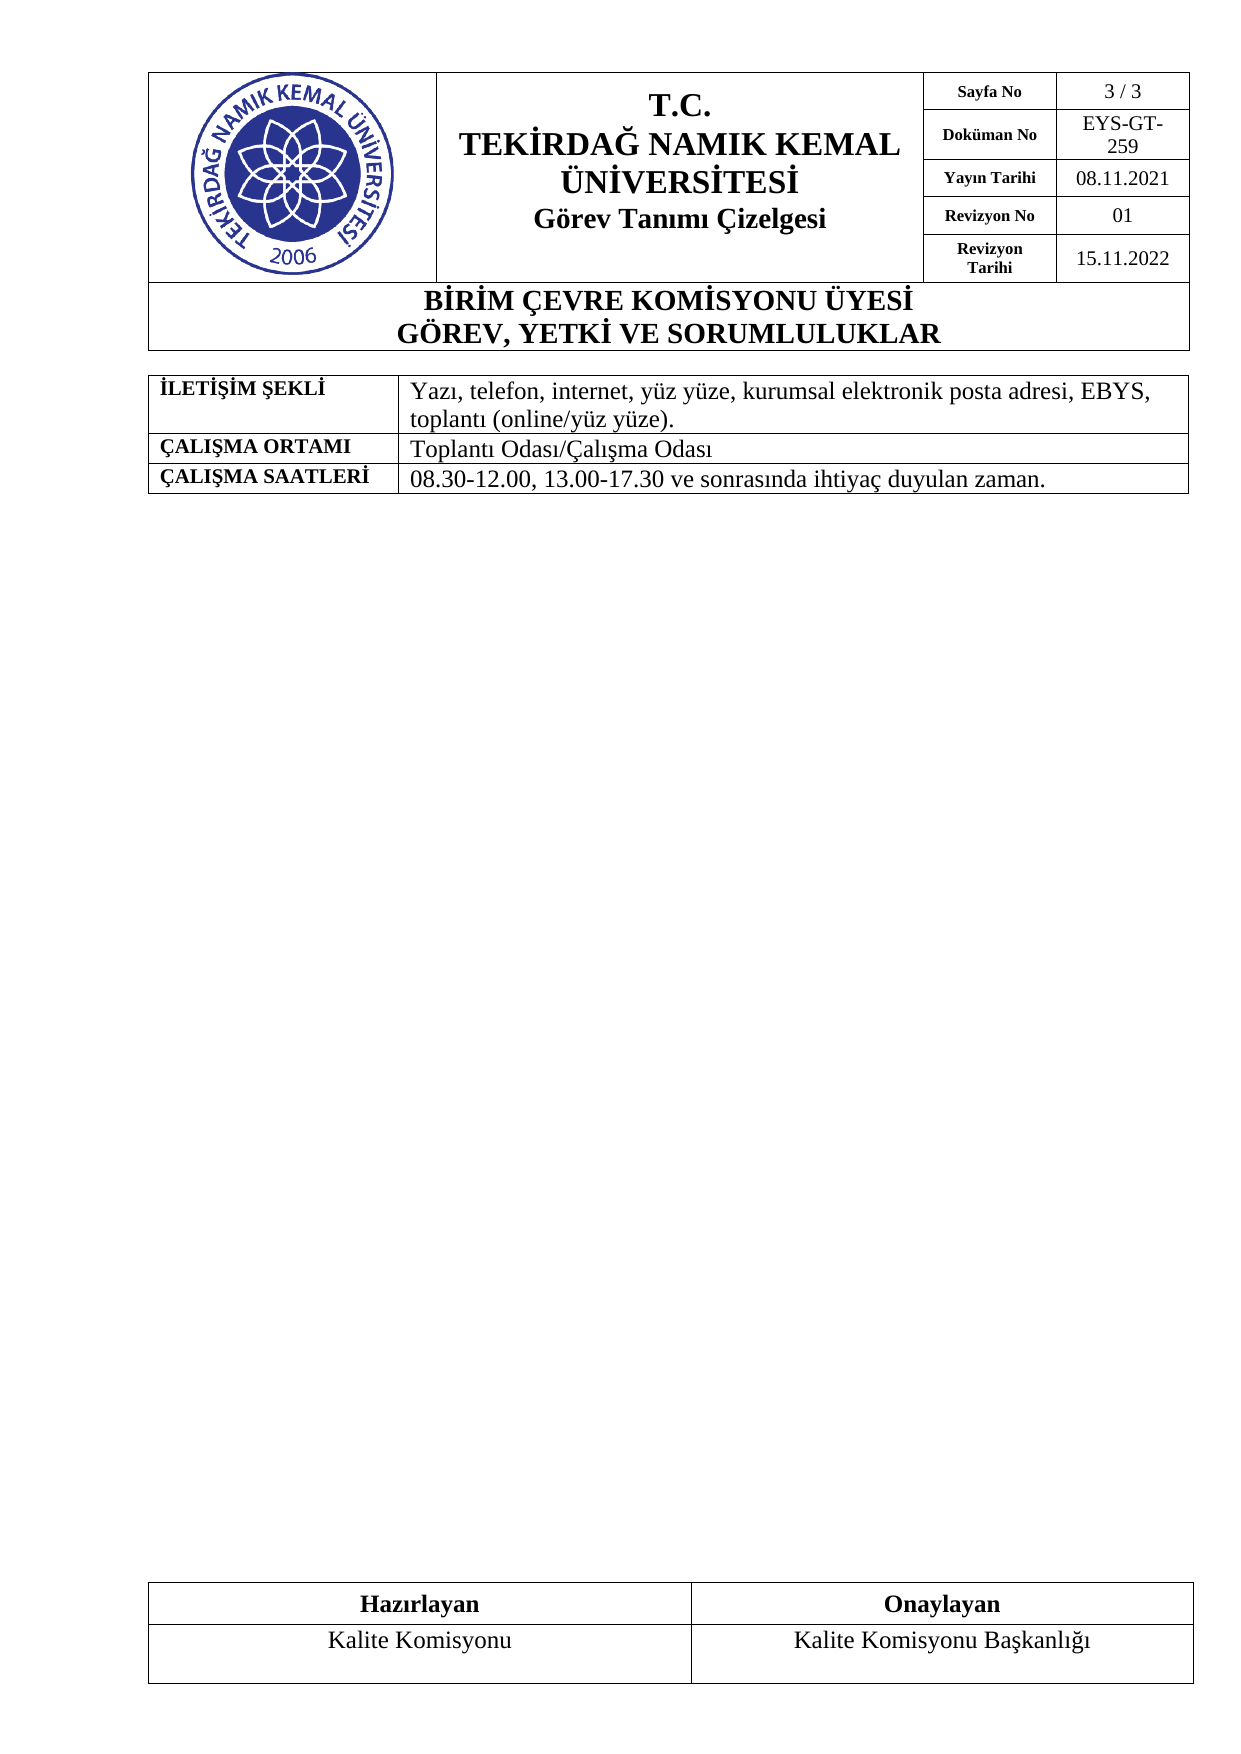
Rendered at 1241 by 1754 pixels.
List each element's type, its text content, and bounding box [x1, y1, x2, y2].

picture [190, 72, 394, 275]
table_cell ÇALIŞMA SAATLERİ [149, 464, 398, 493]
table_cell İLETİŞİM ŞEKLİ [149, 376, 398, 433]
table_cell 08.30-12.00, 13.00-17.30 ve sonrasında ihtiyaç duyulan zaman. [399, 464, 1188, 493]
table_cell ÇALIŞMA ORTAMI [149, 434, 398, 463]
table_cell Toplantı Odası/Çalışma Odası [399, 434, 1188, 463]
table_cell Yazı, telefon, internet, yüz yüze, kurumsal elektronik posta adresi, EBYS, toplantı (online/yüz yüze). [399, 376, 1188, 433]
